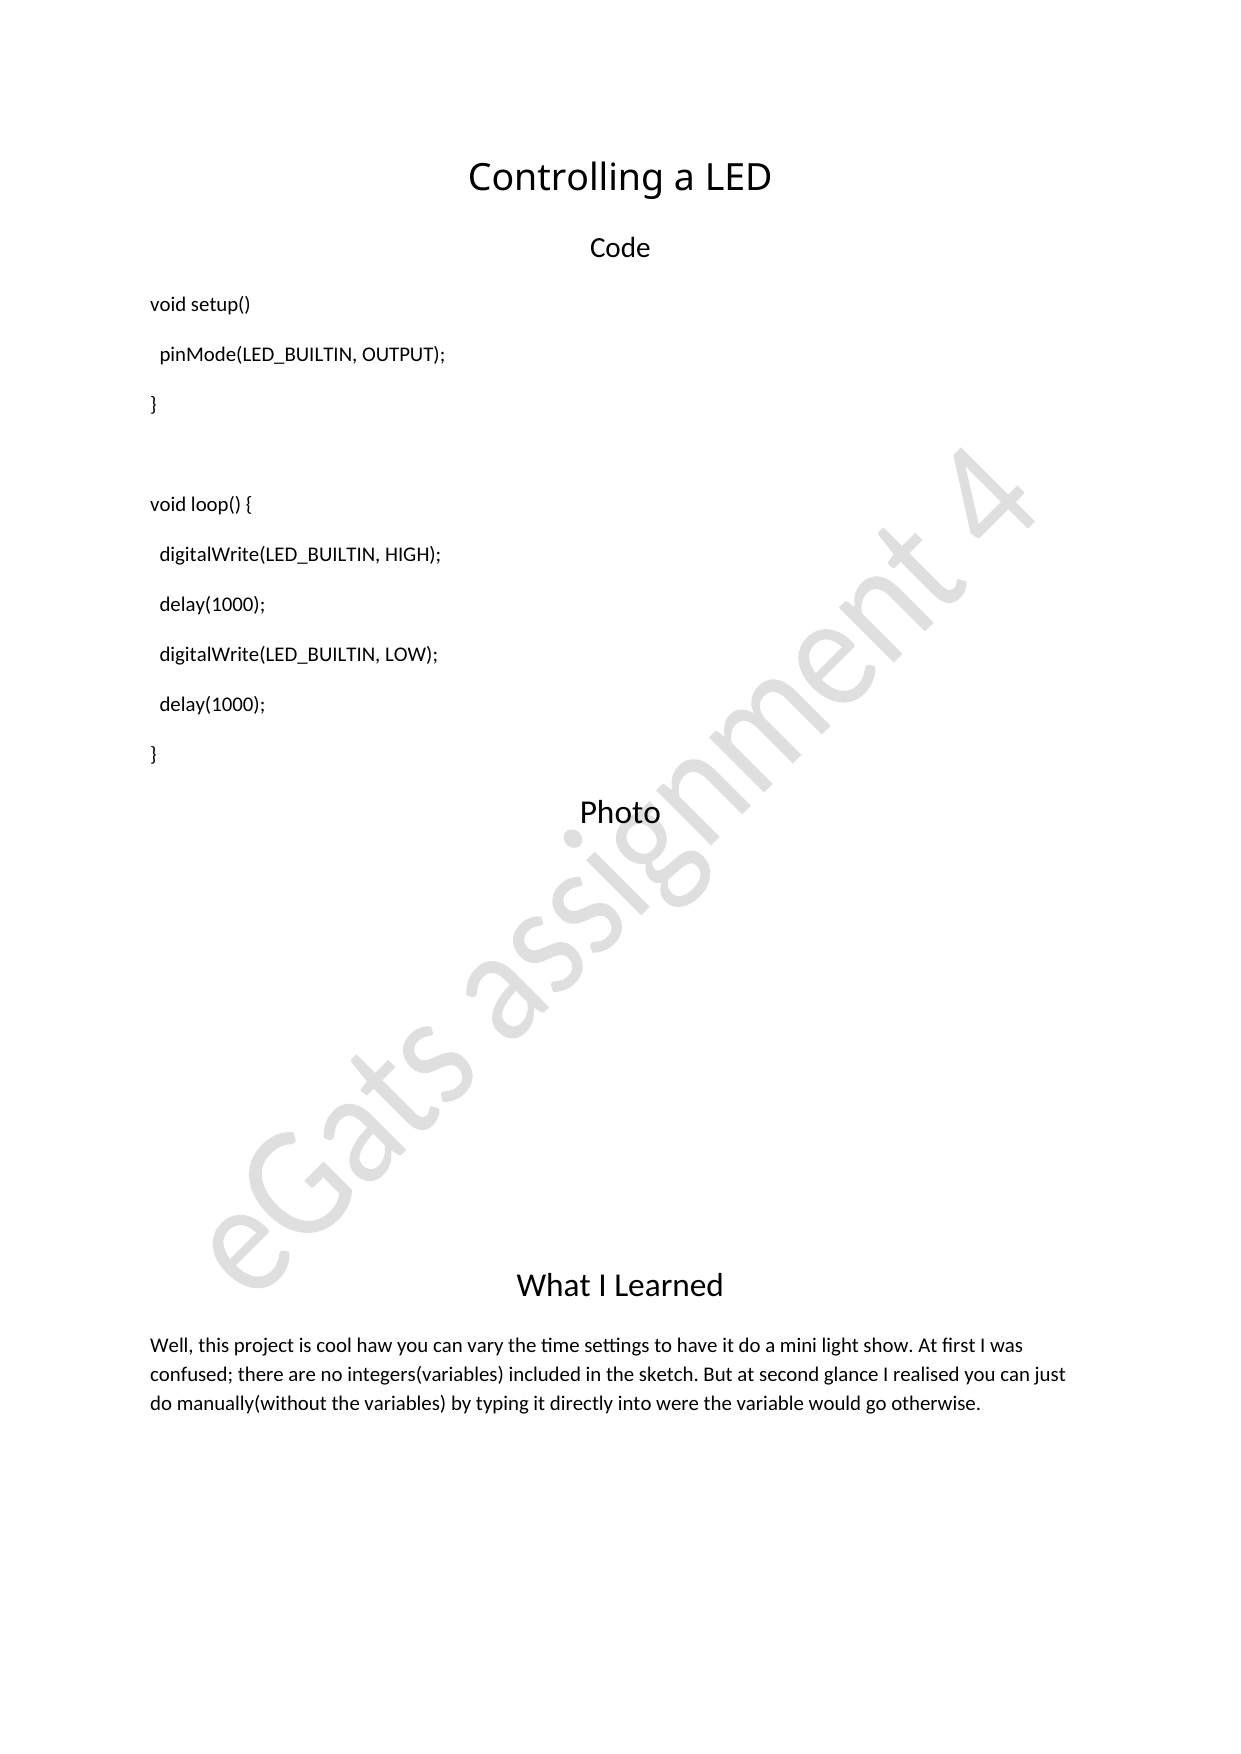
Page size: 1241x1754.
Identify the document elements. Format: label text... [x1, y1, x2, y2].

text } [150, 741, 1090, 767]
text digitalWrite(LED_BUILTIN, HIGH); [150, 541, 1090, 567]
text Code [150, 229, 1090, 265]
text Well, this project is cool haw you can vary the time settings to have it do a mini light show. At first I was confused; there are no integers(variables) included in the sketch. But at second glance I realised you can just do manually(without the variables) by typing it directly into were the variable would go otherwise. [150, 1332, 1090, 1416]
text pinMode(LED_BUILTIN, OUTPUT); [150, 341, 1090, 367]
text digitalWrite(LED_BUILTIN, LOW); [150, 641, 1090, 667]
text void setup() [150, 291, 1090, 317]
text delay(1000); [150, 691, 1090, 717]
text void loop() { [150, 491, 1090, 517]
text What I Learned [150, 1264, 1090, 1305]
text Photo [150, 791, 1090, 832]
text delay(1000); [150, 591, 1090, 617]
text Controlling a LED [150, 150, 1090, 201]
text } [150, 391, 1090, 417]
